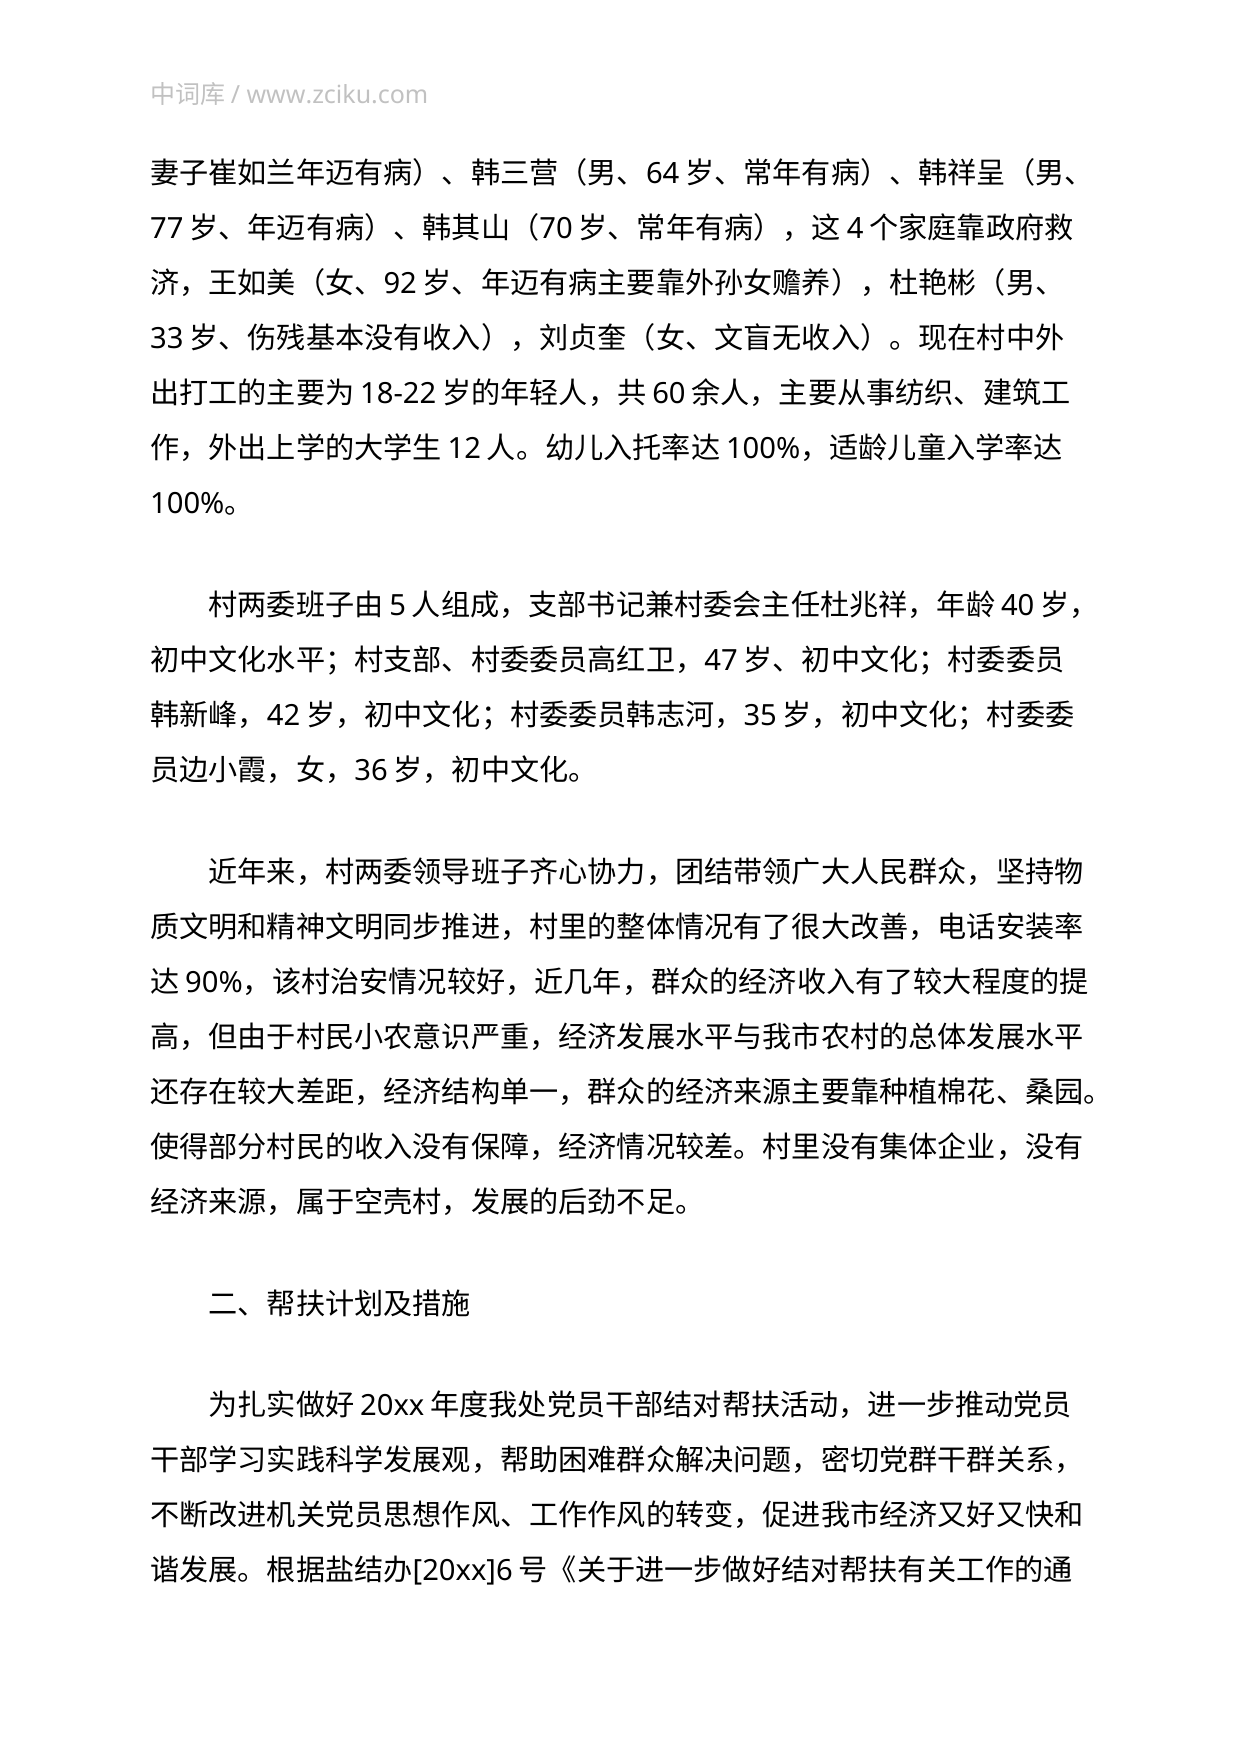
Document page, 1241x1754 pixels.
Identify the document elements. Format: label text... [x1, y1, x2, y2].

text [150, 1382, 1090, 1589]
text 二、帮扶计划及措施 [150, 1280, 1090, 1322]
text 村两委班子由5人组成，支部书记兼村委会主任杜兆祥，年龄40岁，初中文化水平；村支部、村委委员高红卫，47岁、初中文化；村委委员韩新峰，42岁，初中文化；村委委员韩志河，35岁，初中文化；村委委员边小霞，女，36岁，初中文化。 [150, 582, 1090, 789]
text 近年来，村两委领导班子齐心协力，团结带领广大人民群众，坚持物质文明和精神文明同步推进，村里的整体情况有了很大改善，电话安装率达90%，该村治安情况较好，近几年，群众的经济收入有了较大程度的提高，但由于村民小农意识严重，经济发展水平与我市农村的总体发展水平还存在较大差距，经济结构单一，群众的经济来源主要靠种植棉花、桑园。使得部分村民的收入没有保障，经济情况较差。村里没有集体企业，没有经济来源，属于空壳村，发展的后劲不足。 [150, 849, 1090, 1221]
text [150, 150, 1090, 522]
